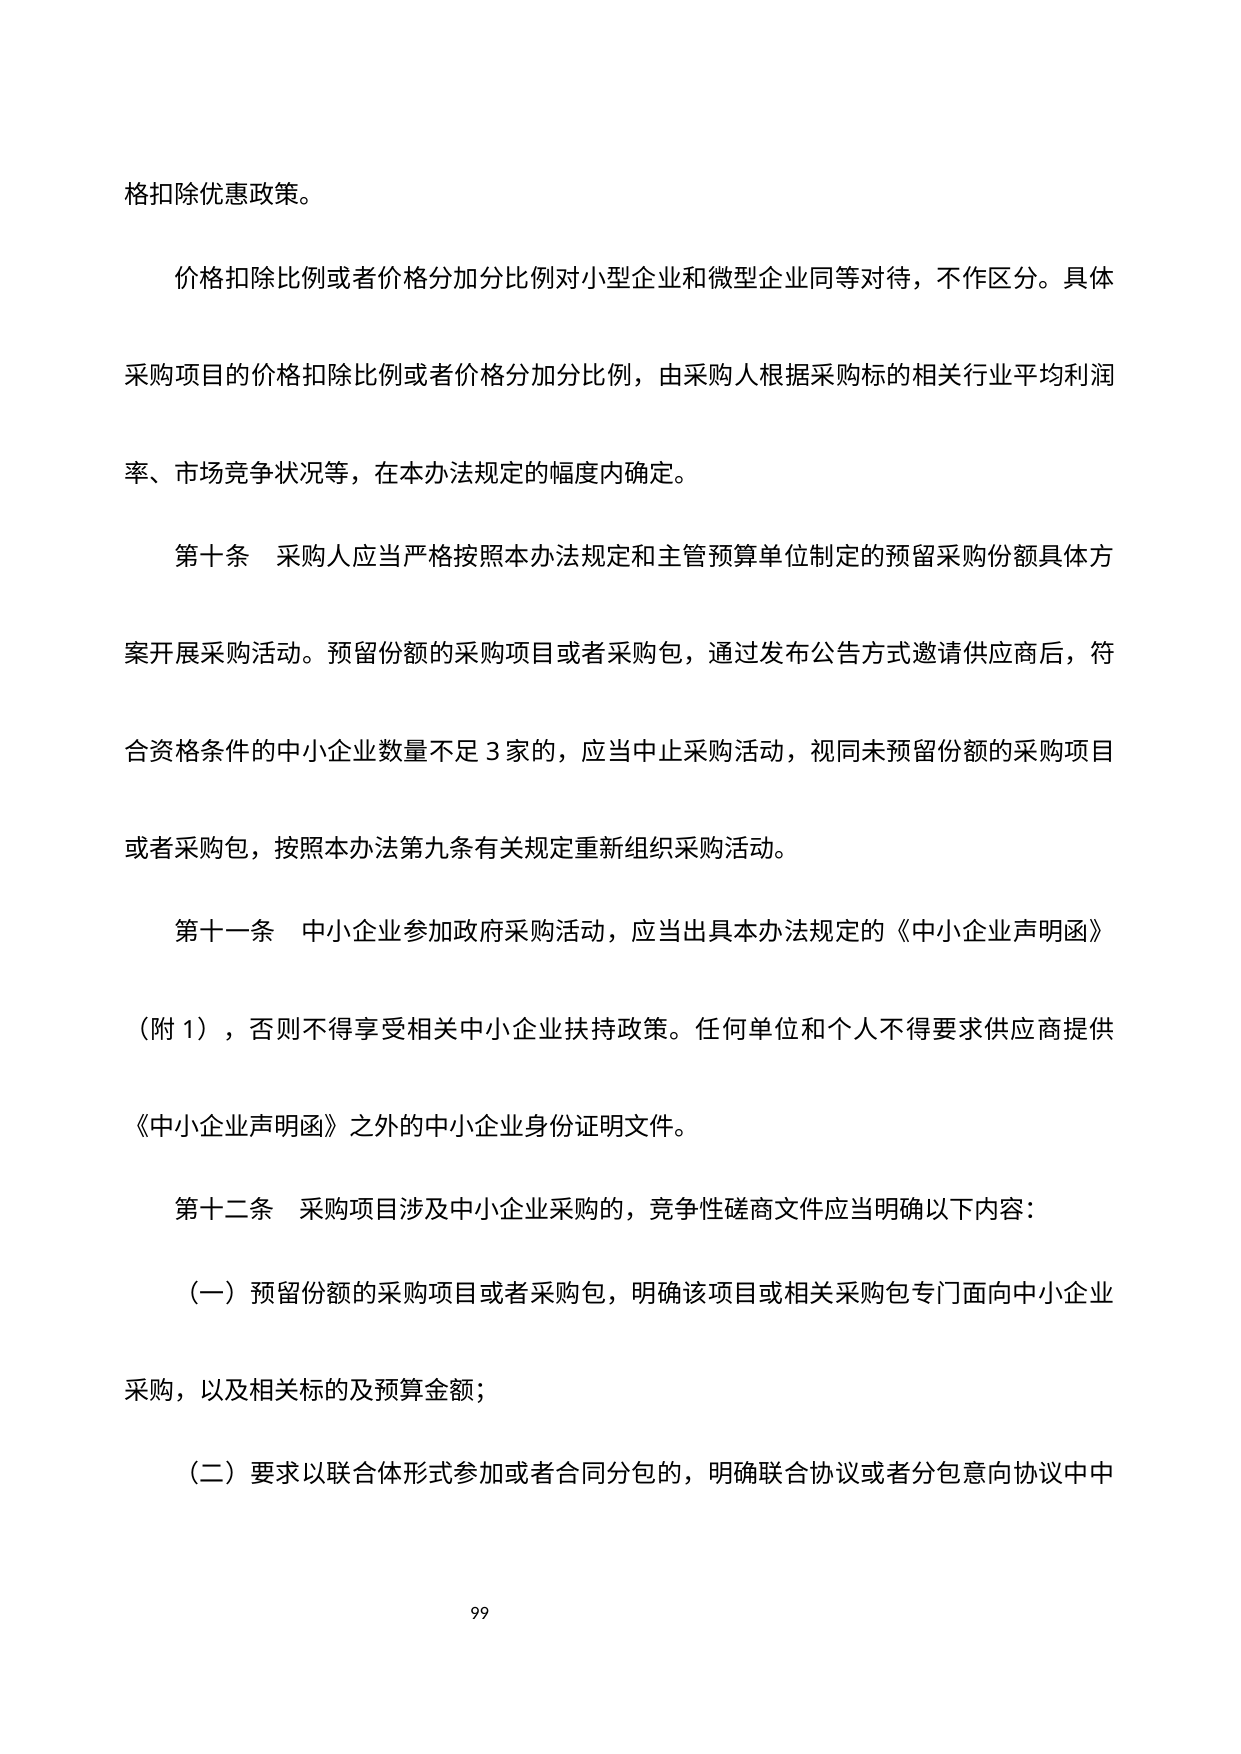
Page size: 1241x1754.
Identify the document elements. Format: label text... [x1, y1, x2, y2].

text 价格扣除比例或者价格分加分比例对小型企业和微型企业同等对待，不作区分。具体采购项目的价格扣除比例或者价格分加分比例，由采购人根据采购标的相关行业平均利润率、市场竞争状况等，在本办法规定的幅度内确定。 [124, 244, 1116, 504]
text 第十条 采购人应当严格按照本办法规定和主管预算单位制定的预留采购份额具体方案开展采购活动。预留份额的采购项目或者采购包，通过发布公告方式邀请供应商后，符合资格条件的中小企业数量不足3家的，应当中止采购活动，视同未预留份额的采购项目或者采购包，按照本办法第九条有关规定重新组织采购活动。 [124, 522, 1116, 879]
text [124, 161, 1116, 226]
text 第十二条 采购项目涉及中小企业采购的，竞争性磋商文件应当明确以下内容： [124, 1176, 1116, 1241]
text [124, 1439, 1116, 1504]
text （一）预留份额的采购项目或者采购包，明确该项目或相关采购包专门面向中小企业采购，以及相关标的及预算金额； [124, 1259, 1116, 1421]
text 第十一条 中小企业参加政府采购活动，应当出具本办法规定的《中小企业声明函》（附1），否则不得享受相关中小企业扶持政策。任何单位和个人不得要求供应商提供《中小企业声明函》之外的中小企业身份证明文件。 [124, 897, 1116, 1157]
